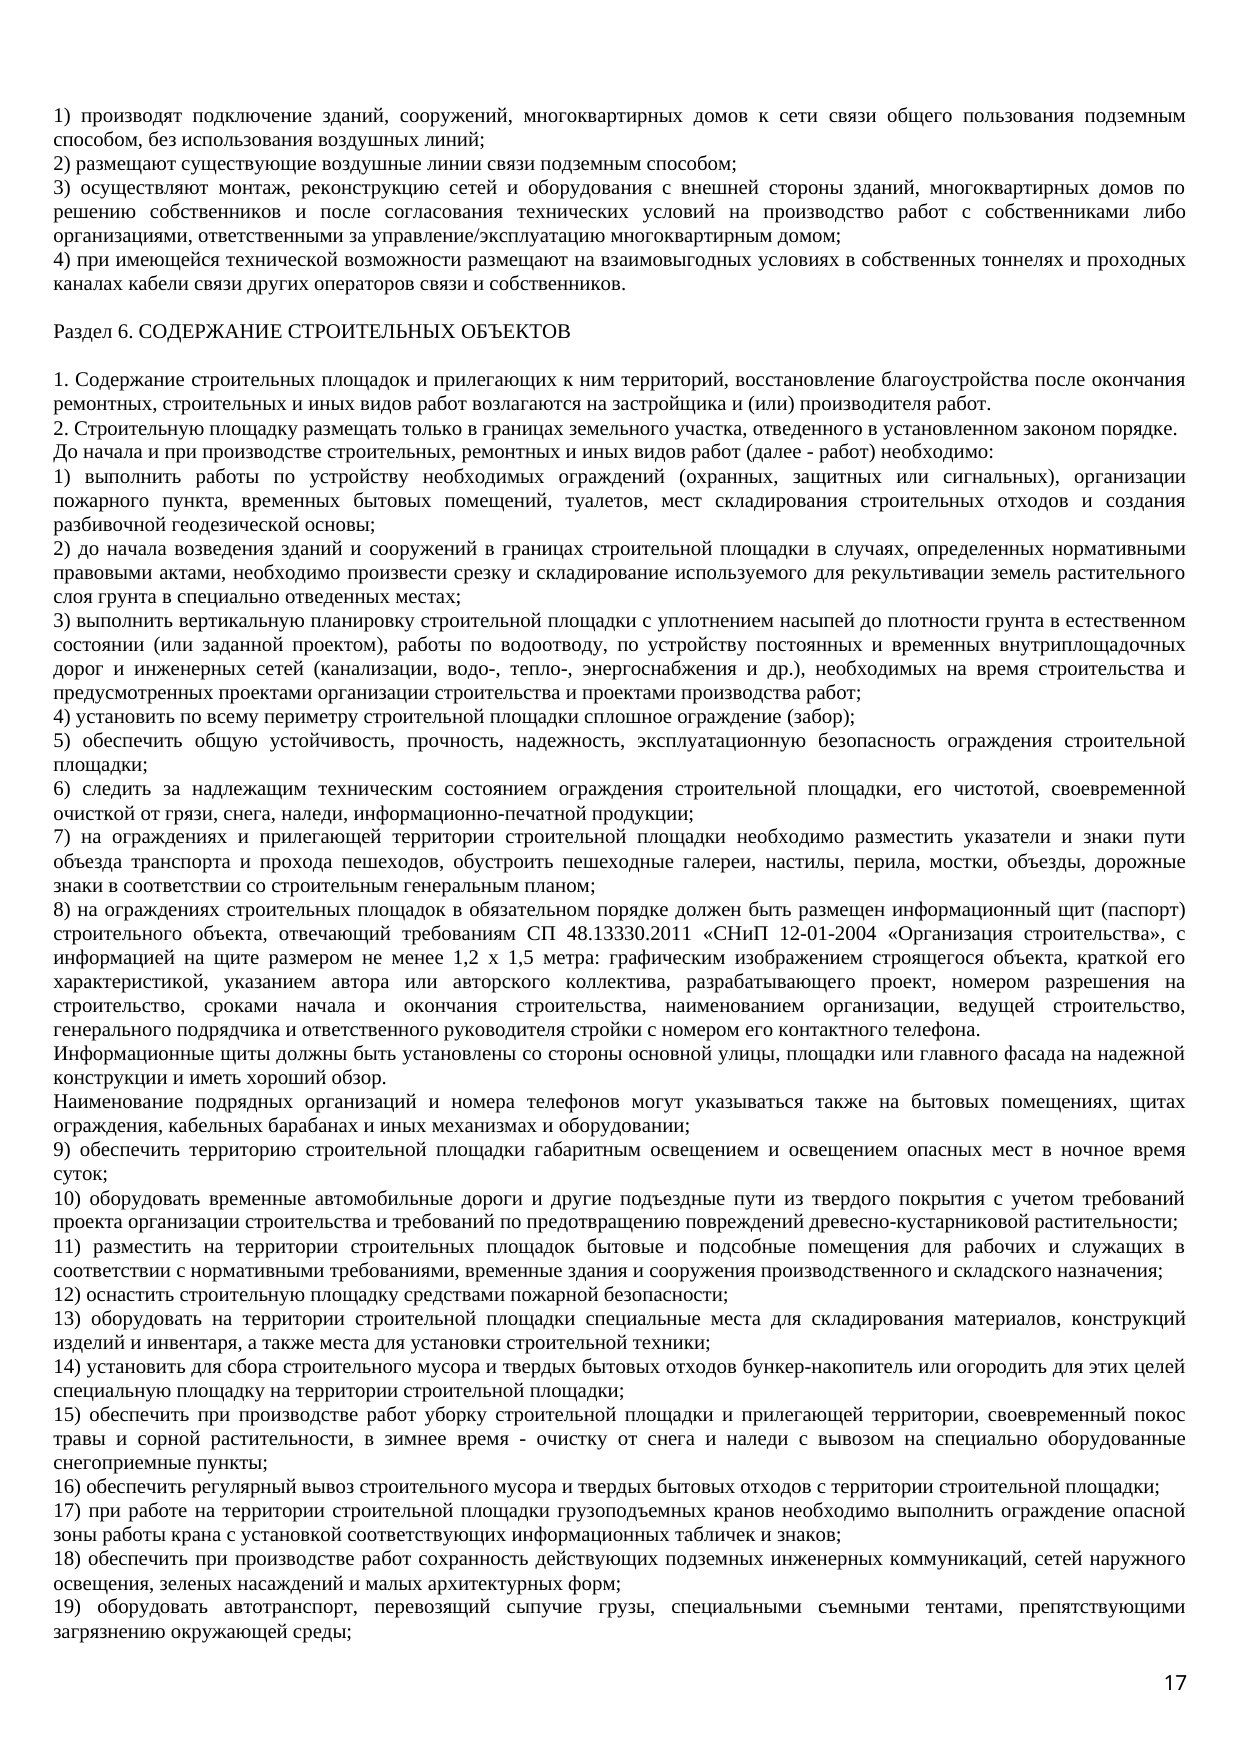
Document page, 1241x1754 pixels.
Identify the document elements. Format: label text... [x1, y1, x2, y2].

text Информационные щиты должны быть установлены со стороны основной улицы, площадки или главного фасада на надежной конструкции и иметь хороший обзор. [53, 1041, 1187, 1089]
text 3) выполнить вертикальную планировку строительной площадки с уплотнением насыпей до плотности грунта в естественном состоянии (или заданной проектом), работы по водоотводу, по устройству постоянных и временных внутриплощадочных дорог и инженерных сетей (канализации, водо-, тепло-, энергоснабжения и др.), необходимых на время строительства и предусмотренных проектами организации строительства и проектами производства работ; [53, 608, 1187, 704]
text 4) при имеющейся технической возможности размещают на взаимовыгодных условиях в собственных тоннелях и проходных каналах кабели связи других операторов связи и собственников. [53, 247, 1187, 295]
text 2. Строительную площадку размещать только в границах земельного участка, отведенного в установленном законом порядке. [53, 415, 1187, 439]
text 10) оборудовать временные автомобильные дороги и другие подъездные пути из твердого покрытия с учетом требований проекта организации строительства и требований по предотвращению повреждений древесно-кустарниковой растительности; [53, 1185, 1187, 1233]
text 6) следить за надлежащим техническим состоянием ограждения строительной площадки, его чистотой, своевременной очисткой от грязи, снега, наледи, информационно-печатной продукции; [53, 776, 1187, 824]
text 12) оснастить строительную площадку средствами пожарной безопасности; [53, 1282, 1187, 1306]
text До начала и при производстве строительных, ремонтных и иных видов работ (далее - работ) необходимо: [53, 439, 1187, 463]
text 11) разместить на территории строительных площадок бытовые и подсобные помещения для рабочих и служащих в соответствии с нормативными требованиями, временные здания и сооружения производственного и складского назначения; [53, 1233, 1187, 1282]
text 18) обеспечить при производстве работ сохранность действующих подземных инженерных коммуникаций, сетей наружного освещения, зеленых насаждений и малых архитектурных форм; [53, 1546, 1187, 1594]
text 19) оборудовать автотранспорт, перевозящий сыпучие грузы, специальными съемными тентами, препятствующими загрязнению окружающей среды; [53, 1594, 1187, 1643]
text 7) на ограждениях и прилегающей территории строительной площадки необходимо разместить указатели и знаки пути объезда транспорта и прохода пешеходов, обустроить пешеходные галереи, настилы, перила, мостки, объезды, дорожные знаки в соответствии со строительным генеральным планом; [53, 824, 1187, 897]
text 14) установить для сбора строительного мусора и твердых бытовых отходов бункер-накопитель или огородить для этих целей специальную площадку на территории строительной площадки; [53, 1354, 1187, 1402]
text 16) обеспечить регулярный вывоз строительного мусора и твердых бытовых отходов с территории строительной площадки; [53, 1474, 1187, 1498]
text 1) производят подключение зданий, сооружений, многоквартирных домов к сети связи общего пользования подземным способом, без использования воздушных линий; [53, 103, 1187, 151]
text 17) при работе на территории строительной площадки грузоподъемных кранов необходимо выполнить ограждение опасной зоны работы крана с установкой соответствующих информационных табличек и знаков; [53, 1498, 1187, 1546]
text 15) обеспечить при производстве работ уборку строительной площадки и прилегающей территории, своевременный покос травы и сорной растительности, в зимнее время - очистку от снега и наледи с вывозом на специально оборудованные снегоприемные пункты; [53, 1402, 1187, 1474]
text 1) выполнить работы по устройству необходимых ограждений (охранных, защитных или сигнальных), организации пожарного пункта, временных бытовых помещений, туалетов, мест складирования строительных отходов и создания разбивочной геодезической основы; [53, 463, 1187, 536]
text 1. Содержание строительных площадок и прилегающих к ним территорий, восстановление благоустройства после окончания ремонтных, строительных и иных видов работ возлагаются на застройщика и (или) производителя работ. [53, 367, 1187, 415]
text 13) оборудовать на территории строительной площадки специальные места для складирования материалов, конструкций изделий и инвентаря, а также места для установки строительной техники; [53, 1306, 1187, 1354]
text Раздел 6. СОДЕРЖАНИЕ СТРОИТЕЛЬНЫХ ОБЪЕКТОВ [53, 319, 1187, 343]
text 2) размещают существующие воздушные линии связи подземным способом; [53, 151, 1187, 175]
text 3) осуществляют монтаж, реконструкцию сетей и оборудования с внешней стороны зданий, многоквартирных домов по решению собственников и после согласования технических условий на производство работ с собственниками либо организациями, ответственными за управление/эксплуатацию многоквартирным домом; [53, 175, 1187, 247]
text 8) на ограждениях строительных площадок в обязательном порядке должен быть размещен информационный щит (паспорт) строительного объекта, отвечающий требованиям СП 48.13330.2011 «СНиП 12-01-2004 «Организация строительства», с информацией на щите размером не менее 1,2 x 1,5 метра: графическим изображением строящегося объекта, краткой его характеристикой, указанием автора или авторского коллектива, разрабатывающего проект, номером разрешения на строительство, сроками начала и окончания строительства, наименованием организации, ведущей строительство, генерального подрядчика и ответственного руководителя стройки с номером его контактного телефона. [53, 897, 1187, 1041]
text 2) до начала возведения зданий и сооружений в границах строительной площадки в случаях, определенных нормативными правовыми актами, необходимо произвести срезку и складирование используемого для рекультивации земель растительного слоя грунта в специально отведенных местах; [53, 536, 1187, 608]
text Наименование подрядных организаций и номера телефонов могут указываться также на бытовых помещениях, щитах ограждения, кабельных барабанах и иных механизмах и оборудовании; [53, 1089, 1187, 1137]
text 9) обеспечить территорию строительной площадки габаритным освещением и освещением опасных мест в ночное время суток; [53, 1137, 1187, 1185]
text 4) установить по всему периметру строительной площадки сплошное ограждение (забор); [53, 704, 1187, 728]
text 5) обеспечить общую устойчивость, прочность, надежность, эксплуатационную безопасность ограждения строительной площадки; [53, 728, 1187, 776]
